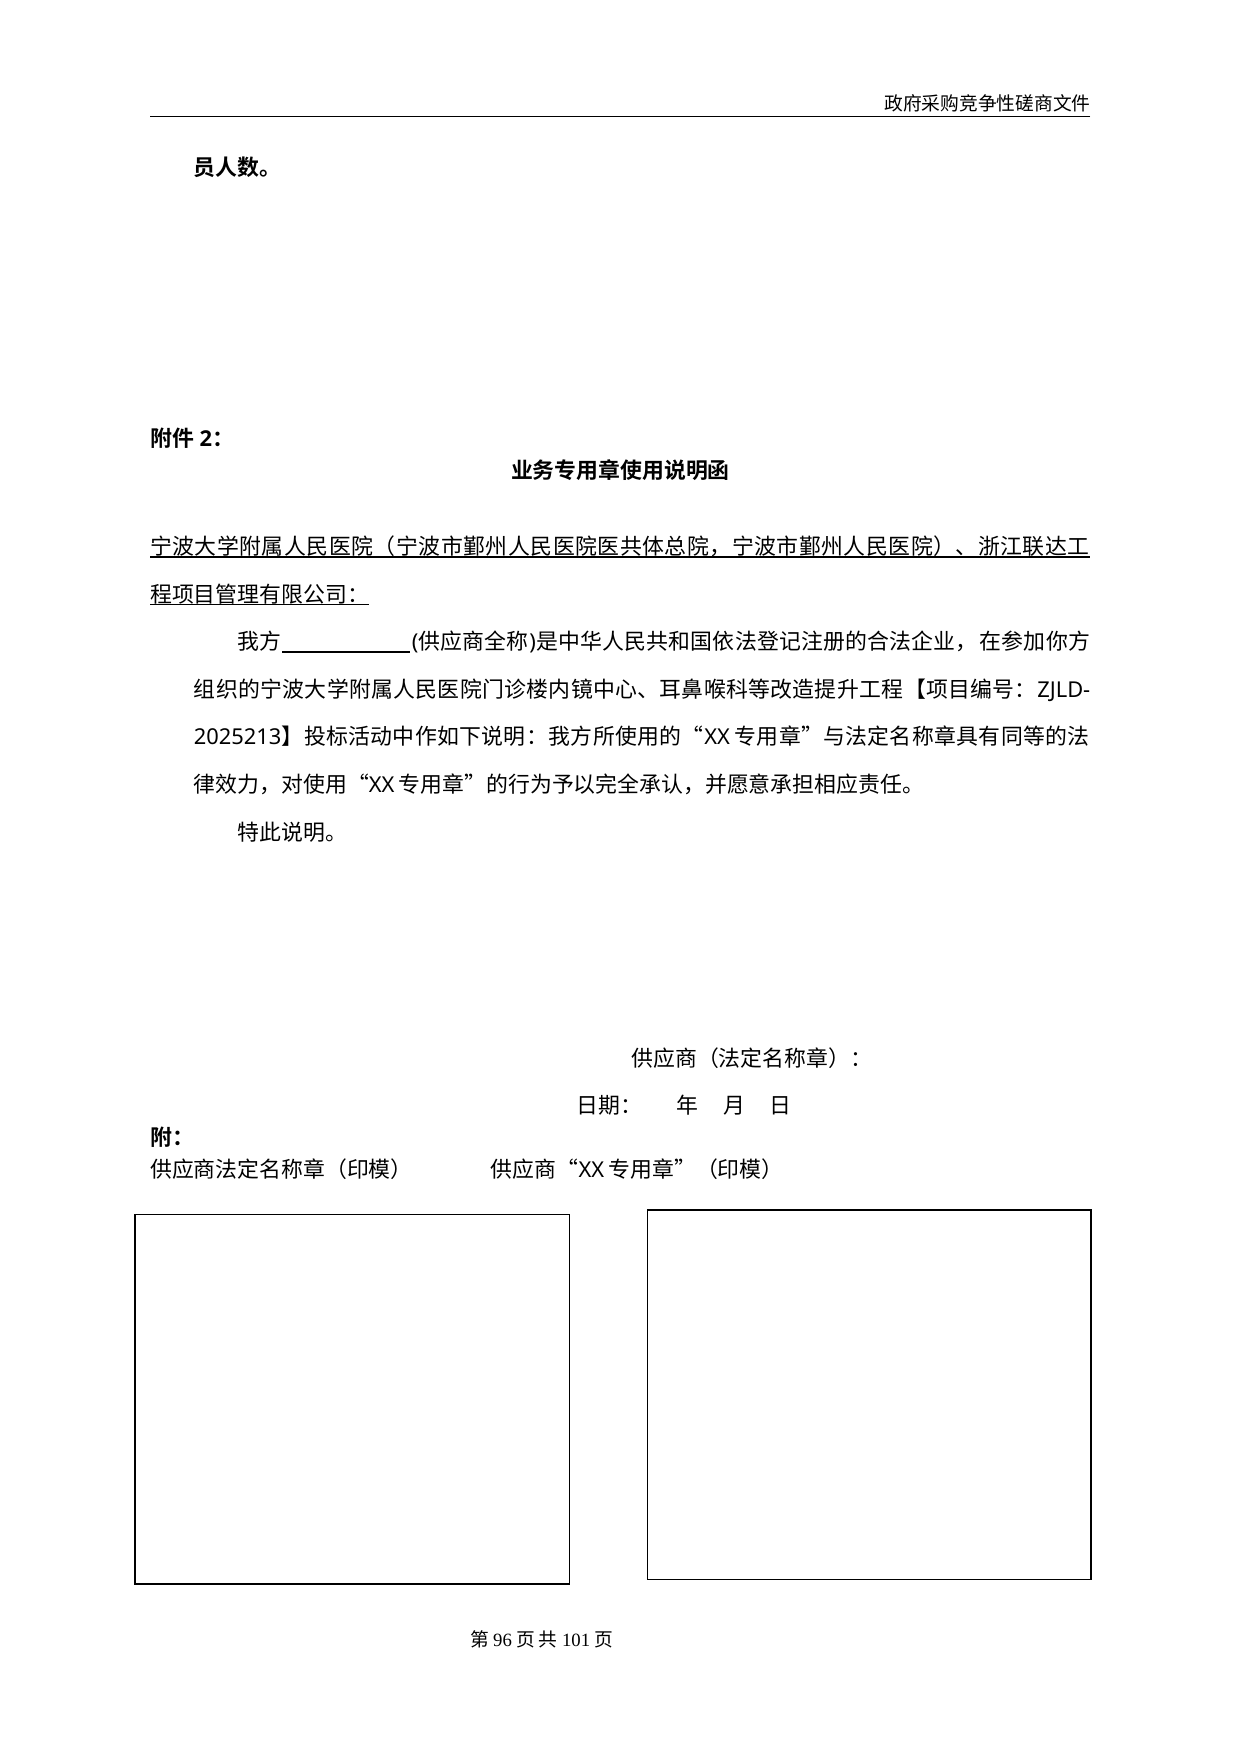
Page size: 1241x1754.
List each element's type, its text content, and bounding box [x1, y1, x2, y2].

text 特此说明。 [194, 814, 1090, 846]
text 宁波大学附属人民医院（宁波市鄞州人民医院医共体总院，宁波市鄞州人民医院）、浙江联达工程项目管理有限公司： [150, 558, 1090, 608]
text 我方 (供应商全称)是中华人民共和国依法登记注册的合法企业，在参加你方组织的宁波大学附属人民医院门诊楼内镜中心、耳鼻喉科等改造提升工程【项目编号：ZJLD-2025213】投标活动中作如下说明：我方所使用的“XX专用章”与法定名称章具有同等的法律效力，对使用“XX专用章”的行为予以完全承认，并愿意承担相应责任。 [194, 624, 1090, 799]
text 供应商（法定名称章）： [194, 1041, 1040, 1072]
text 供应商法定名称章（印模） 供应商“XX专用章”（印模） [150, 1152, 1090, 1183]
text 附件2： [150, 421, 1090, 453]
text 宁波大学附属人民医院（宁波市鄞州人民医院医共体总院，宁波市鄞州人民医院）、浙江联达工程项目管理有限公司： [150, 529, 1090, 556]
text 附： [150, 1120, 1090, 1152]
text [194, 150, 1090, 182]
text 日期： 年 月 日 [194, 1088, 940, 1120]
text 业务专用章使用说明函 [150, 453, 1090, 484]
